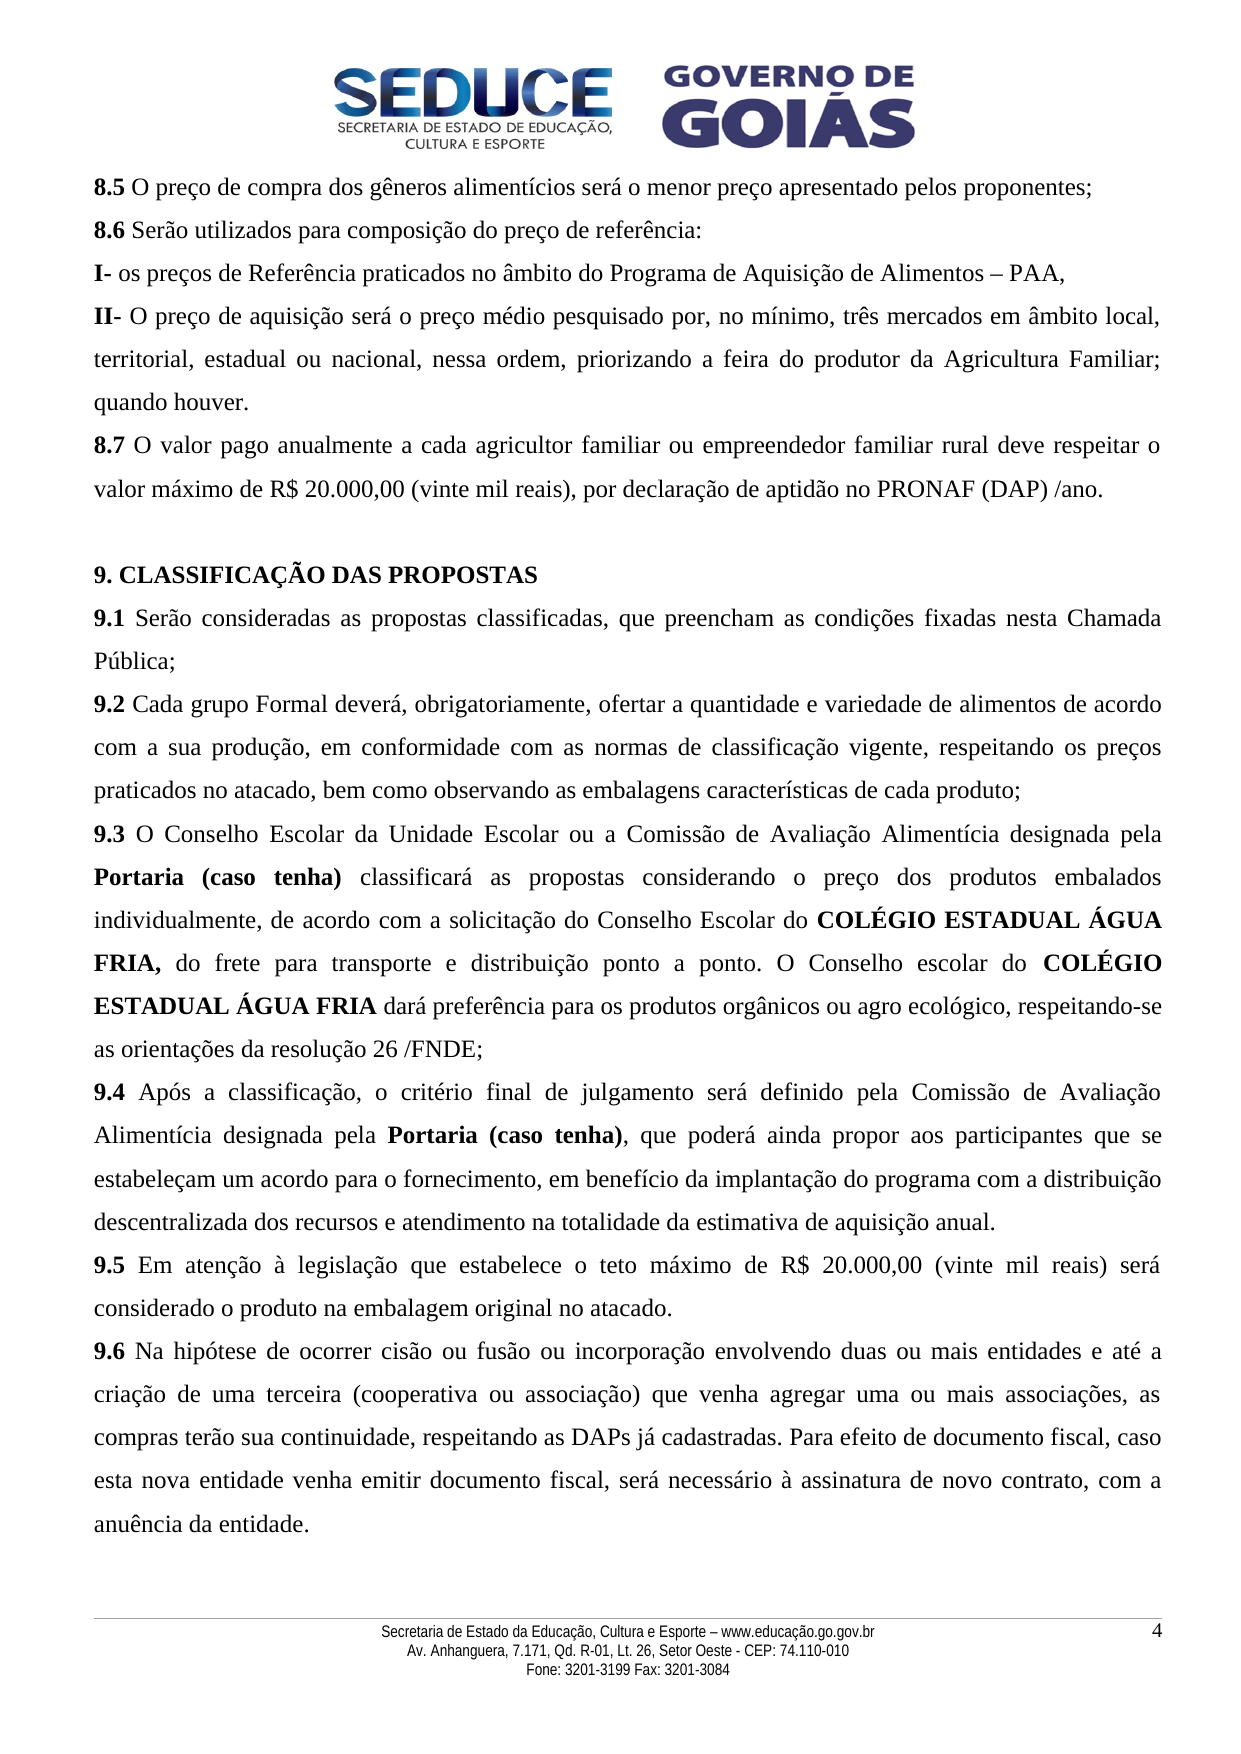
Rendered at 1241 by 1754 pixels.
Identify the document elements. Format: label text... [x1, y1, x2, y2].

text 8.6 Serão utilizados para composição do preço de referência: [94, 215, 1162, 244]
text II- O preço de aquisição será o preço médio pesquisado por, no mínimo, três mercados em âmbito local, territorial, estadual ou nacional, nessa ordem, priorizando a feira do produtor da Agricultura Familiar; quando houver. [94, 301, 1162, 416]
text 9.5 Em atenção à legislação que estabelece o teto máximo de R$ 20.000,00 (vinte mil reais) será considerado o produto na embalagem original no atacado. [94, 1250, 1162, 1322]
text 9.4 Após a classificação, o critério final de julgamento será definido pela Comissão de Avaliação Alimentícia designada pela Portaria (caso tenha), que poderá ainda propor aos participantes que se estabeleçam um acordo para o fornecimento, em benefício da implantação do programa com a distribuição descentralizada dos recursos e atendimento na totalidade da estimativa de aquisição anual. [94, 1077, 1162, 1236]
text 9.1 Serão consideradas as propostas classificadas, que preencham as condições fixadas nesta Chamada Pública; [94, 603, 1162, 675]
text 9. CLASSIFICAÇÃO DAS PROPOSTAS [94, 560, 1162, 589]
text 9.6 Na hipótese de ocorrer cisão ou fusão ou incorporação envolvendo duas ou mais entidades e até a criação de uma terceira (cooperativa ou associação) que venha agregar uma ou mais associações, as compras terão sua continuidade, respeitando as DAPs já cadastradas. Para efeito de documento fiscal, caso esta nova entidade venha emitir documento fiscal, será necessário à assinatura de novo contrato, com a anuência da entidade. [94, 1336, 1162, 1537]
text 8.5 O preço de compra dos gêneros alimentícios será o menor preço apresentado pelos proponentes; [94, 172, 1162, 201]
text 9.3 O Conselho Escolar da Unidade Escolar ou a Comissão de Avaliação Alimentícia designada pela Portaria (caso tenha) classificará as propostas considerando o preço dos produtos embalados individualmente, de acordo com a solicitação do Conselho Escolar do COLÉGIO ESTADUAL ÁGUA FRIA, do frete para transporte e distribuição ponto a ponto. O Conselho escolar do COLÉGIO ESTADUAL ÁGUA FRIA dará preferência para os produtos orgânicos ou agro ecológico, respeitando-se as orientações da resolução 26 /FNDE; [94, 819, 1162, 1063]
text I- os preços de Referência praticados no âmbito do Programa de Aquisição de Alimentos – PAA, [94, 258, 1162, 287]
text 9.2 Cada grupo Formal deverá, obrigatoriamente, ofertar a quantidade e variedade de alimentos de acordo com a sua produção, em conformidade com as normas de classificação vigente, respeitando os preços praticados no atacado, bem como observando as embalagens características de cada produto; [94, 689, 1162, 804]
picture [333, 59, 923, 158]
text 8.7 O valor pago anualmente a cada agricultor familiar ou empreendedor familiar rural deve respeitar o valor máximo de R$ 20.000,00 (vinte mil reais), por declaração de aptidão no PRONAF (DAP) /ano. [94, 431, 1162, 502]
